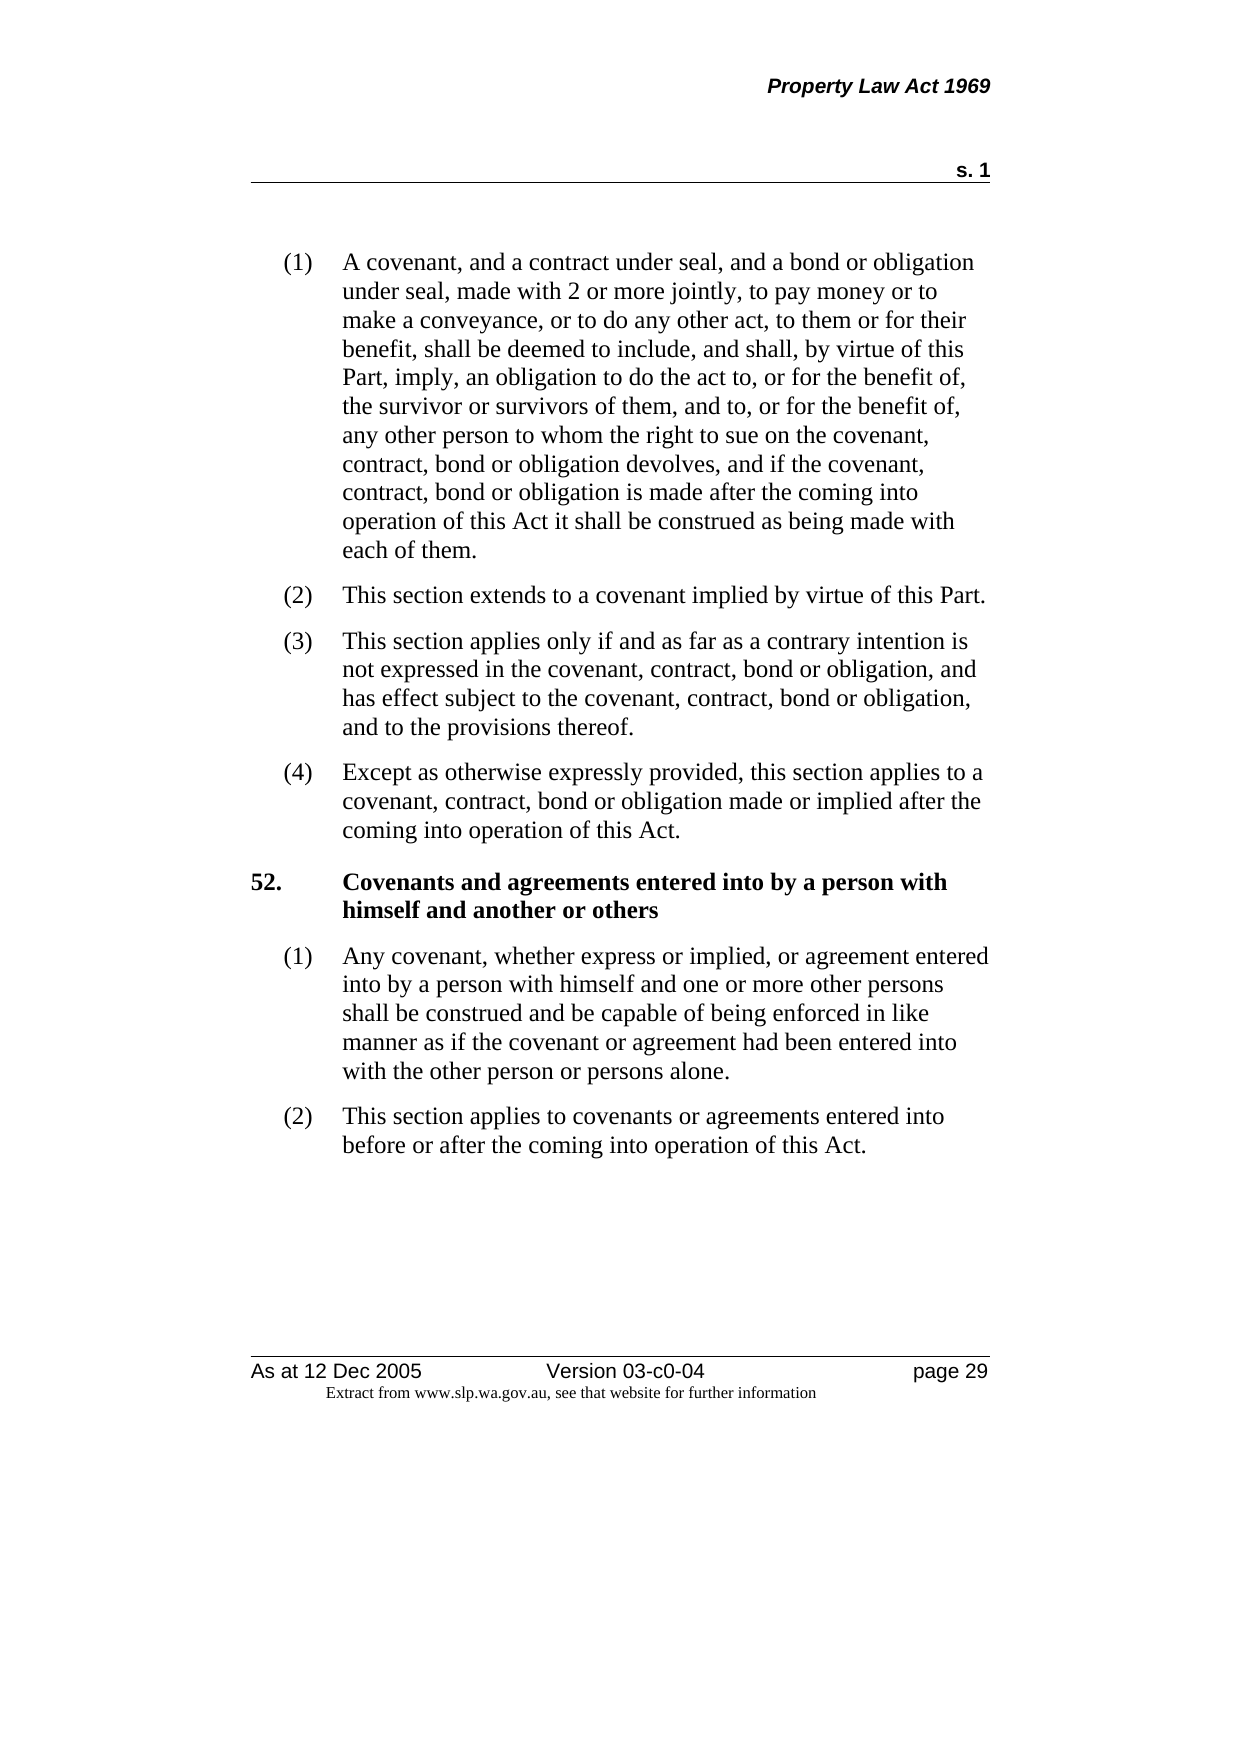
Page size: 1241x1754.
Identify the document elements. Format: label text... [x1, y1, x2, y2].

text (4) Except as otherwise expressly provided, this section applies to a covenant, contract, bond or obligation made or implied after the coming into operation of this Act. [251, 757, 990, 844]
subtitle 52. Covenants and agreements entered into by a person with himself and another or others [251, 867, 990, 924]
text (2) This section applies to covenants or agreements entered into before or after the coming into operation of this Act. [251, 1101, 990, 1159]
text (2) This section extends to a covenant implied by virtue of this Part. [251, 580, 990, 609]
text (3) This section applies only if and as far as a contrary intention is not expressed in the covenant, contract, bond or obligation, and has effect subject to the covenant, contract, bond or obligation, and to the provisions thereof. [251, 626, 990, 741]
text (1) Any covenant, whether express or implied, or agreement entered into by a person with himself and one or more other persons shall be construed and be capable of being enforced in like manner as if the covenant or agreement had been entered into with the other person or persons alone. [251, 941, 990, 1084]
text (1) A covenant, and a contract under seal, and a bond or obligation under seal, made with 2 or more jointly, to pay money or to make a conveyance, or to do any other act, to them or for their benefit, shall be deemed to include, and shall, by virtue of this Part, imply, an obligation to do the act to, or for the benefit of, the survivor or survivors of them, and to, or for the benefit of, any other person to whom the right to sue on the covenant, contract, bond or obligation devolves, and if the covenant, contract, bond or obligation is made after the coming into operation of this Act it shall be construed as being made with each of them. [251, 247, 990, 564]
